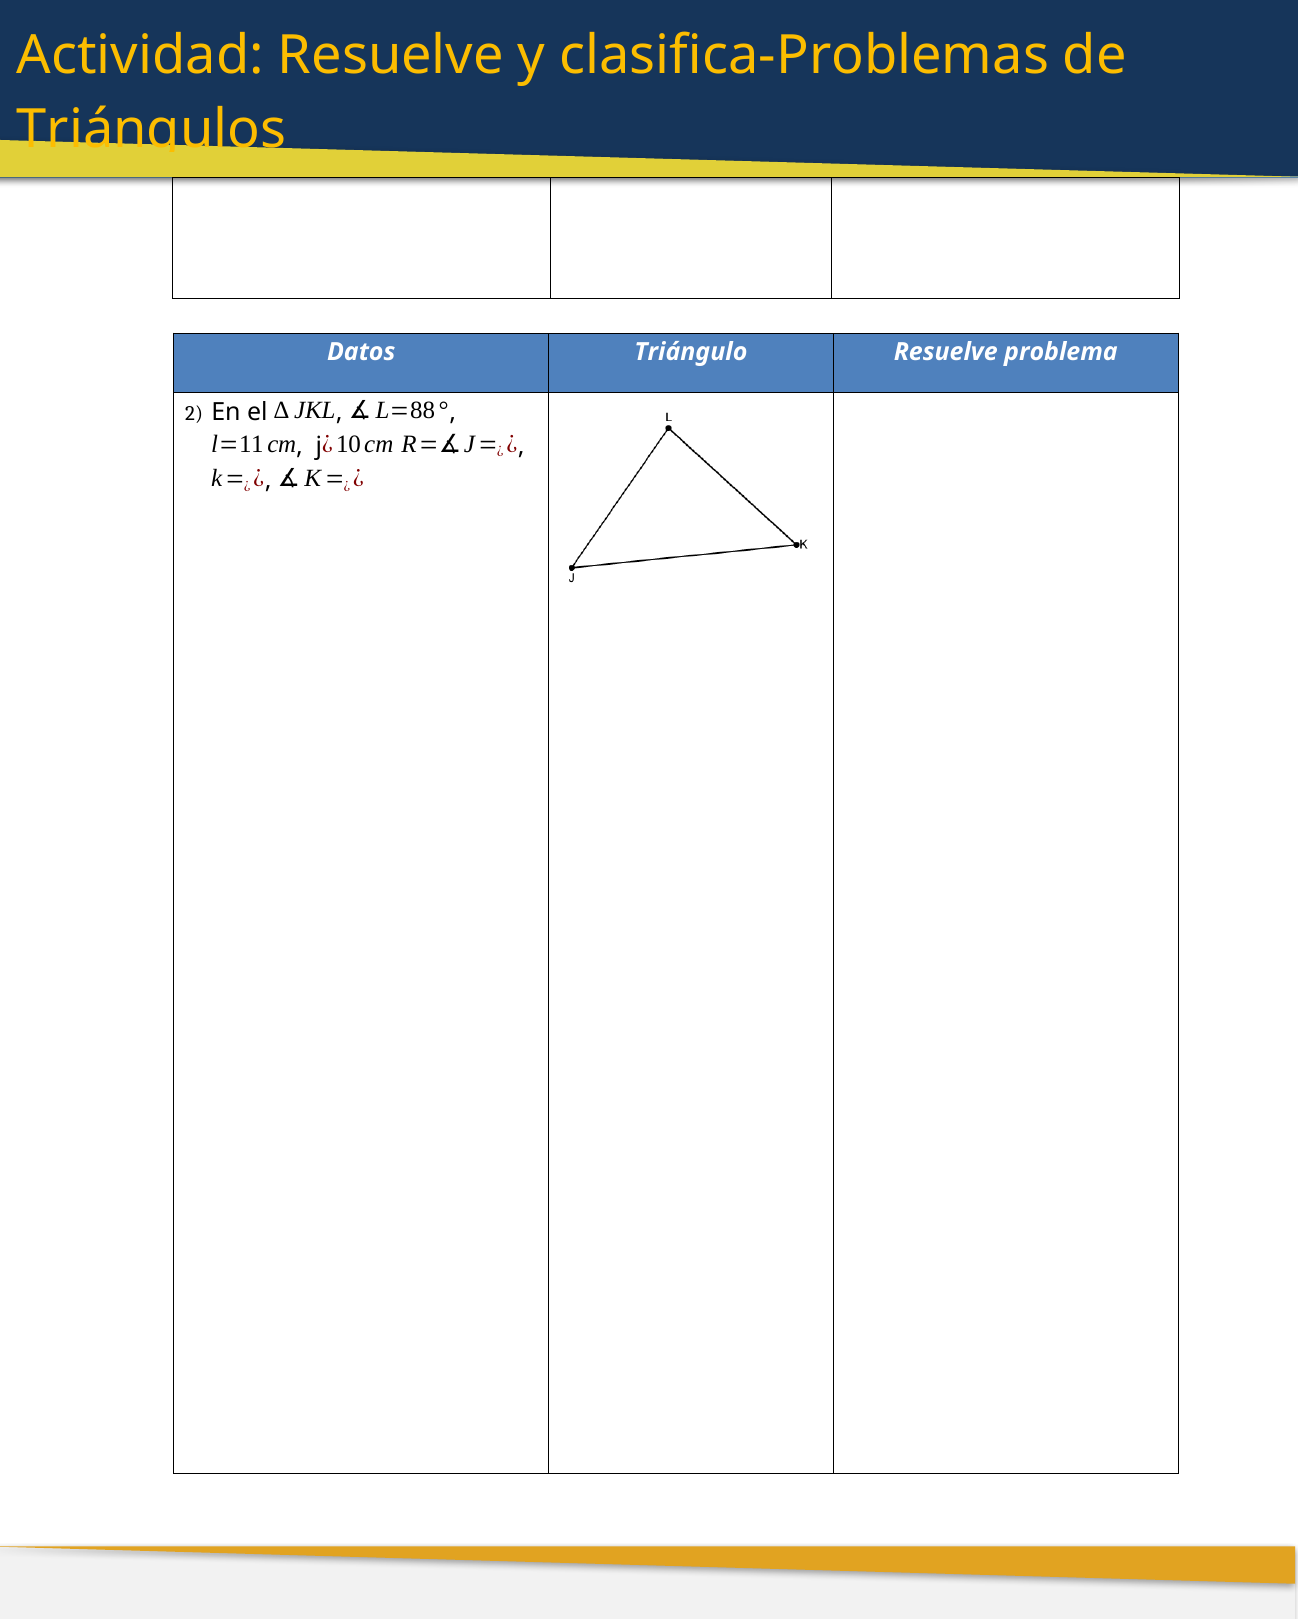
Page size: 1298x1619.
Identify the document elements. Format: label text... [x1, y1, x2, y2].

table_header Resuelve problema [834, 334, 1178, 392]
table_cell [551, 178, 831, 297]
table_header Datos [174, 334, 548, 392]
picture [576, 405, 814, 601]
table_cell [832, 178, 1179, 297]
table_cell En el , ,, j , , [174, 393, 548, 1472]
table_cell En el , , , , y , [173, 178, 550, 297]
table_cell [834, 393, 1178, 1472]
table_cell [549, 393, 833, 1472]
table_header Triángulo [549, 334, 833, 392]
